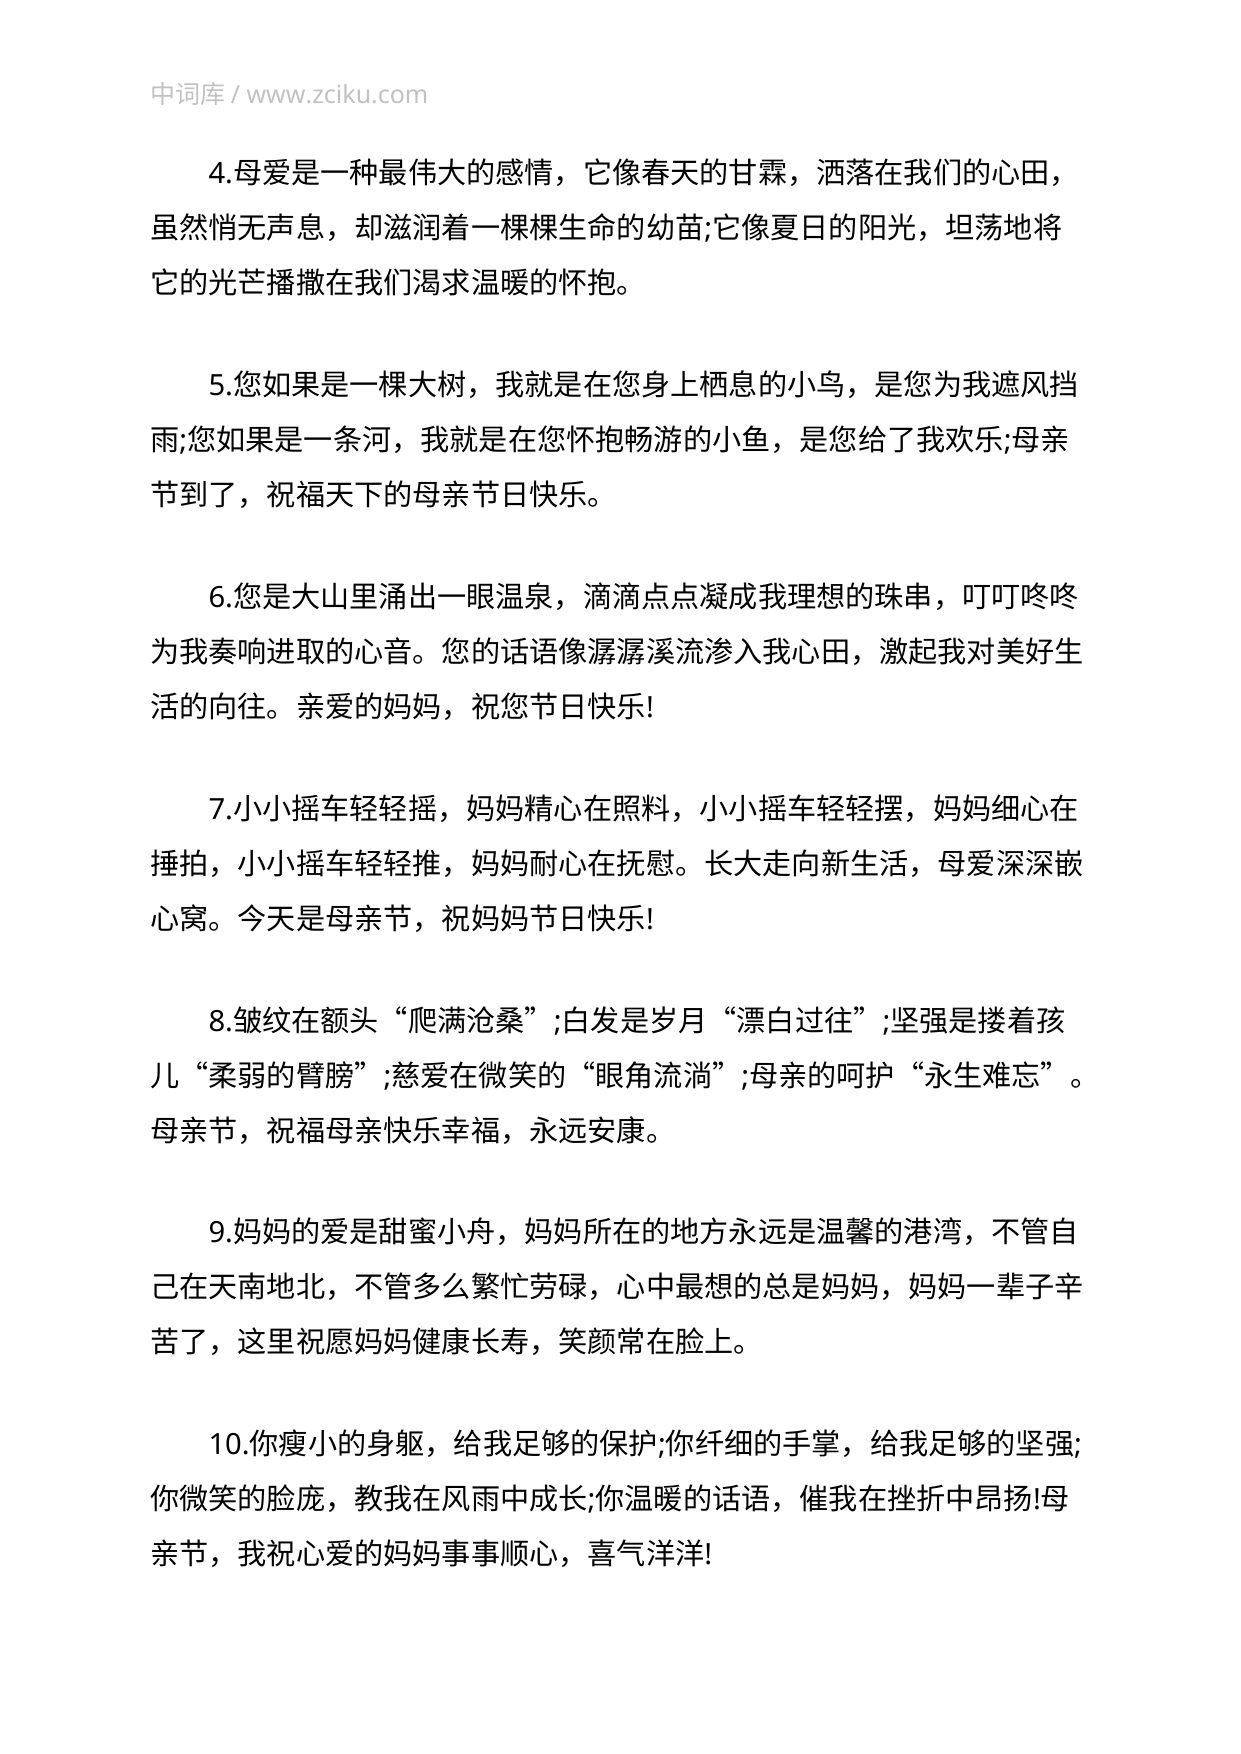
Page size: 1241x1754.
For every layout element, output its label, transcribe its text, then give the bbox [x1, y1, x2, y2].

text 6.您是大山里涌出一眼温泉，滴滴点点凝成我理想的珠串，叮叮咚咚为我奏响进取的心音。您的话语像潺潺溪流渗入我心田，激起我对美好生活的向往。亲爱的妈妈，祝您节日快乐! [150, 573, 1090, 726]
text 8.皱纹在额头“爬满沧桑”;白发是岁月“漂白过往”;坚强是搂着孩儿“柔弱的臂膀”;慈爱在微笑的“眼角流淌”;母亲的呵护“永生难忘”。母亲节，祝福母亲快乐幸福，永远安康。 [150, 997, 1090, 1149]
text 10.你瘦小的身躯，给我足够的保护;你纤细的手掌，给我足够的坚强;你微笑的脸庞，教我在风雨中成长;你温暖的话语，催我在挫折中昂扬!母亲节，我祝心爱的妈妈事事顺心，喜气洋洋! [150, 1421, 1090, 1573]
text 7.小小摇车轻轻摇，妈妈精心在照料，小小摇车轻轻摆，妈妈细心在捶拍，小小摇车轻轻推，妈妈耐心在抚慰。长大走向新生活，母爱深深嵌心窝。今天是母亲节，祝妈妈节日快乐! [150, 785, 1090, 938]
text 9.妈妈的爱是甜蜜小舟，妈妈所在的地方永远是温馨的港湾，不管自己在天南地北，不管多么繁忙劳碌，心中最想的总是妈妈，妈妈一辈子辛苦了，这里祝愿妈妈健康长寿，笑颜常在脸上。 [150, 1209, 1090, 1361]
text 5.您如果是一棵大树，我就是在您身上栖息的小鸟，是您为我遮风挡雨;您如果是一条河，我就是在您怀抱畅游的小鱼，是您给了我欢乐;母亲节到了，祝福天下的母亲节日快乐。 [150, 362, 1090, 514]
text 4.母爱是一种最伟大的感情，它像春天的甘霖，洒落在我们的心田，虽然悄无声息，却滋润着一棵棵生命的幼苗;它像夏日的阳光，坦荡地将它的光芒播撒在我们渴求温暖的怀抱。 [150, 150, 1090, 302]
